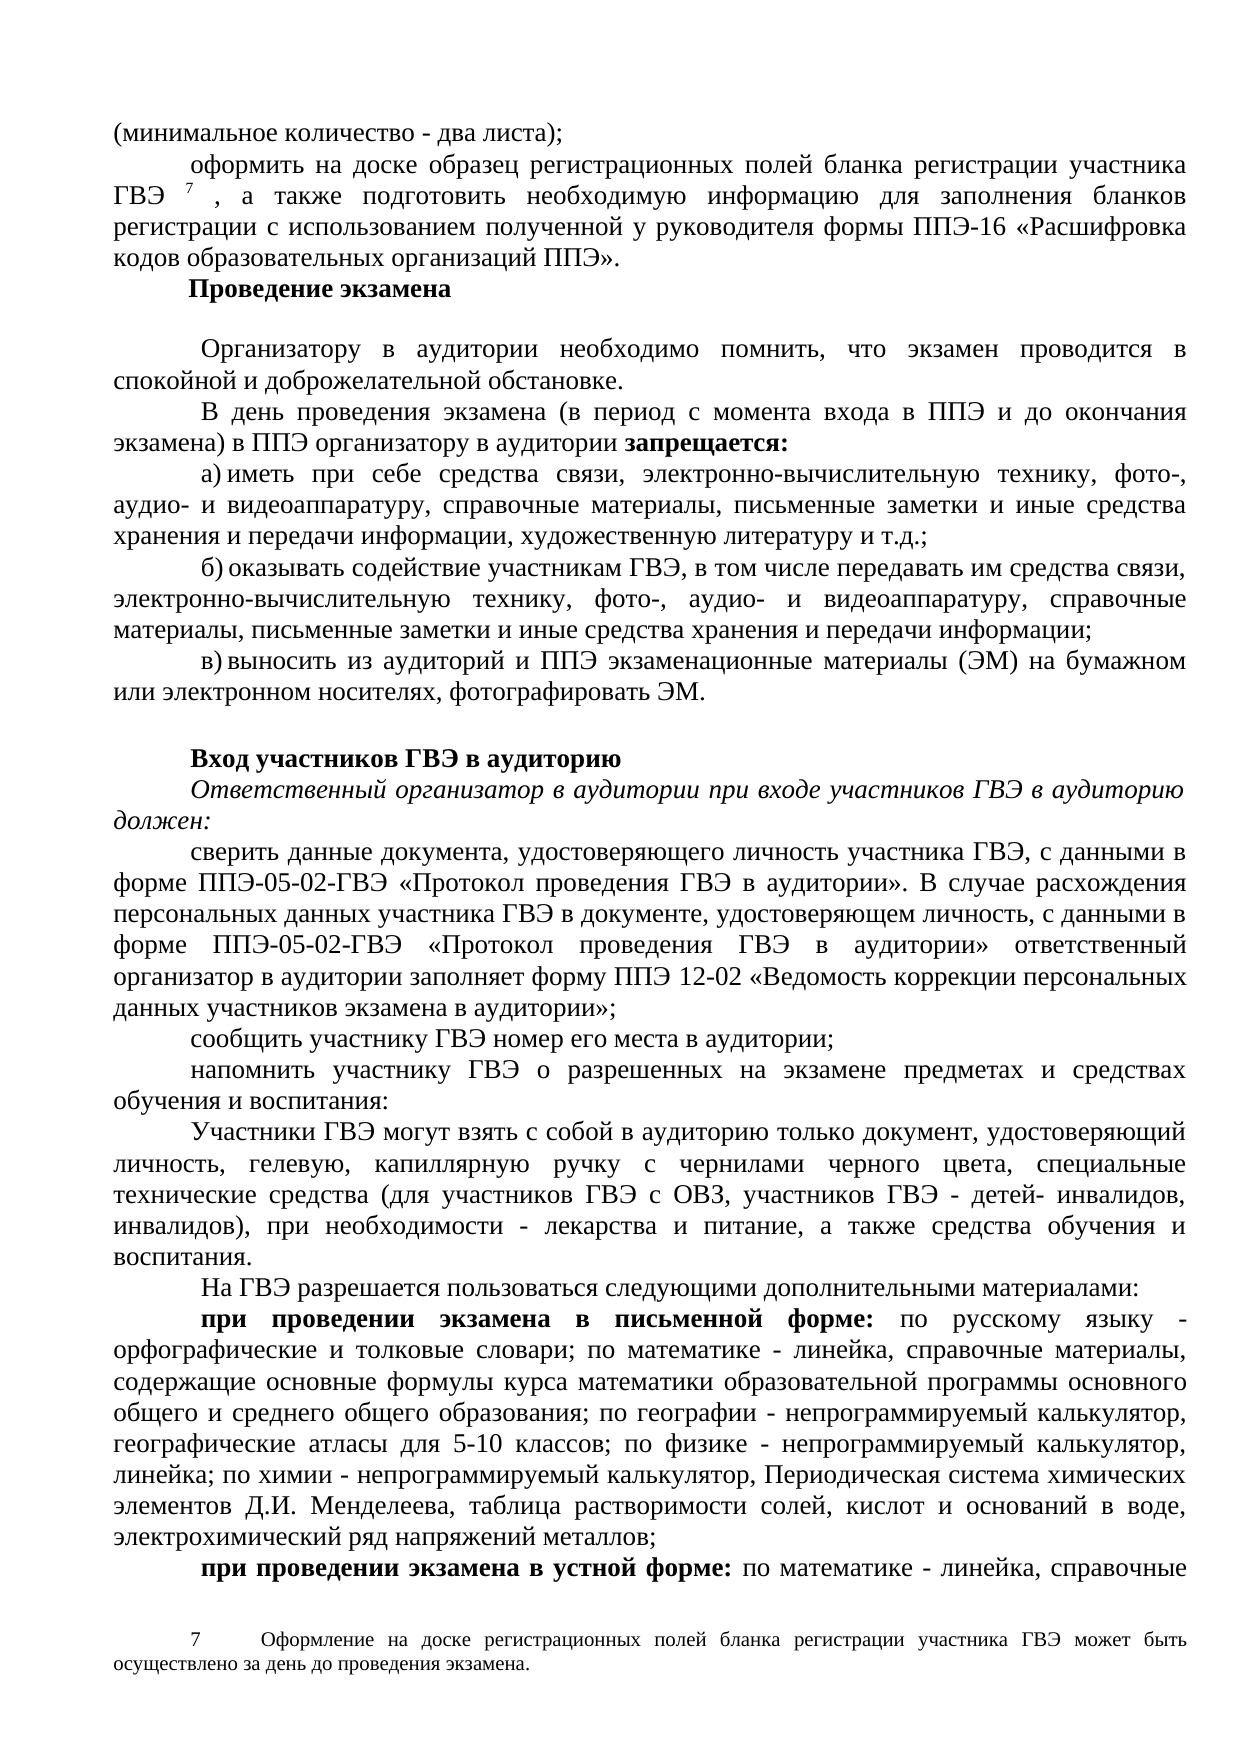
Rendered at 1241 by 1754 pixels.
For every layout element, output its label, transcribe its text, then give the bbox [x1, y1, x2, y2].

text Ответственный организатор в аудитории при входе участников ГВЭ в аудиторию должен: [113, 773, 1188, 835]
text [113, 1552, 1188, 1583]
text Проведение экзамена [113, 272, 1188, 303]
text Вход участников ГВЭ в аудиторию [113, 742, 1188, 773]
text Участники ГВЭ могут взять с собой в аудиторию только документ, удостоверяющий личность, гелевую, капиллярную ручку с чернилами черного цвета, специальные технические средства (для участников ГВЭ с ОВЗ, участников ГВЭ - детей- инвалидов, инвалидов), при необходимости - лекарства и питание, а также средства обучения и воспитания. [113, 1116, 1188, 1271]
text сообщить участнику ГВЭ номер его места в аудитории; [113, 1022, 1188, 1053]
text в) выносить из аудиторий и ППЭ экзаменационные материалы (ЭМ) на бумажном или электронном носителях, фотографировать ЭМ. [113, 644, 1188, 706]
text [113, 117, 1188, 148]
text На ГВЭ разрешается пользоваться следующими дополнительными материалами: [113, 1271, 1188, 1302]
text при проведении экзамена в письменной форме: по русскому языку - орфографические и толковые словари; по математике - линейка, справочные материалы, содержащие основные формулы курса математики образовательной программы основного общего и среднего общего образования; по географии - непрограммируемый калькулятор, географические атласы для 5-10 классов; по физике - непрограммируемый калькулятор, линейка; по химии - непрограммируемый калькулятор, Периодическая система химических элементов Д.И. Менделеева, таблица растворимости солей, кислот и оснований в воде, электрохимический ряд напряжений металлов; [113, 1302, 1188, 1552]
text б) оказывать содействие участникам ГВЭ, в том числе передавать им средства связи, электронно-вычислительную технику, фото-, аудио- и видеоаппаратуру, справочные материалы, письменные заметки и иные средства хранения и передачи информации; [113, 551, 1188, 644]
text В день проведения экзамена (в период с момента входа в ППЭ и до окончания экзамена) в ППЭ организатору в аудитории запрещается: [113, 395, 1188, 457]
text Организатору в аудитории необходимо помнить, что экзамен проводится в спокойной и доброжелательной обстановке. [113, 333, 1188, 395]
text а) иметь при себе средства связи, электронно-вычислительную технику, фото-, аудио- и видеоаппаратуру, справочные материалы, письменные заметки и иные средства хранения и передачи информации, художественную литературу и т.д.; [113, 457, 1188, 551]
text оформить на доске образец регистрационных полей бланка регистрации участника ГВЭ , а также подготовить необходимую информацию для заполнения бланков регистрации с использованием полученной у руководителя формы ППЭ-16 «Расшифровка кодов образовательных организаций ППЭ». [113, 148, 1188, 272]
text сверить данные документа, удостоверяющего личность участника ГВЭ, с данными в форме ППЭ-05-02-ГВЭ «Протокол проведения ГВЭ в аудитории». В случае расхождения персональных данных участника ГВЭ в документе, удостоверяющем личность, с данными в форме ППЭ-05-02-ГВЭ «Протокол проведения ГВЭ в аудитории» ответственный организатор в аудитории заполняет форму ППЭ 12-02 «Ведомость коррекции персональных данных участников экзамена в аудитории»; [113, 835, 1188, 1022]
text напомнить участнику ГВЭ о разрешенных на экзамене предметах и средствах обучения и воспитания: [113, 1053, 1188, 1116]
